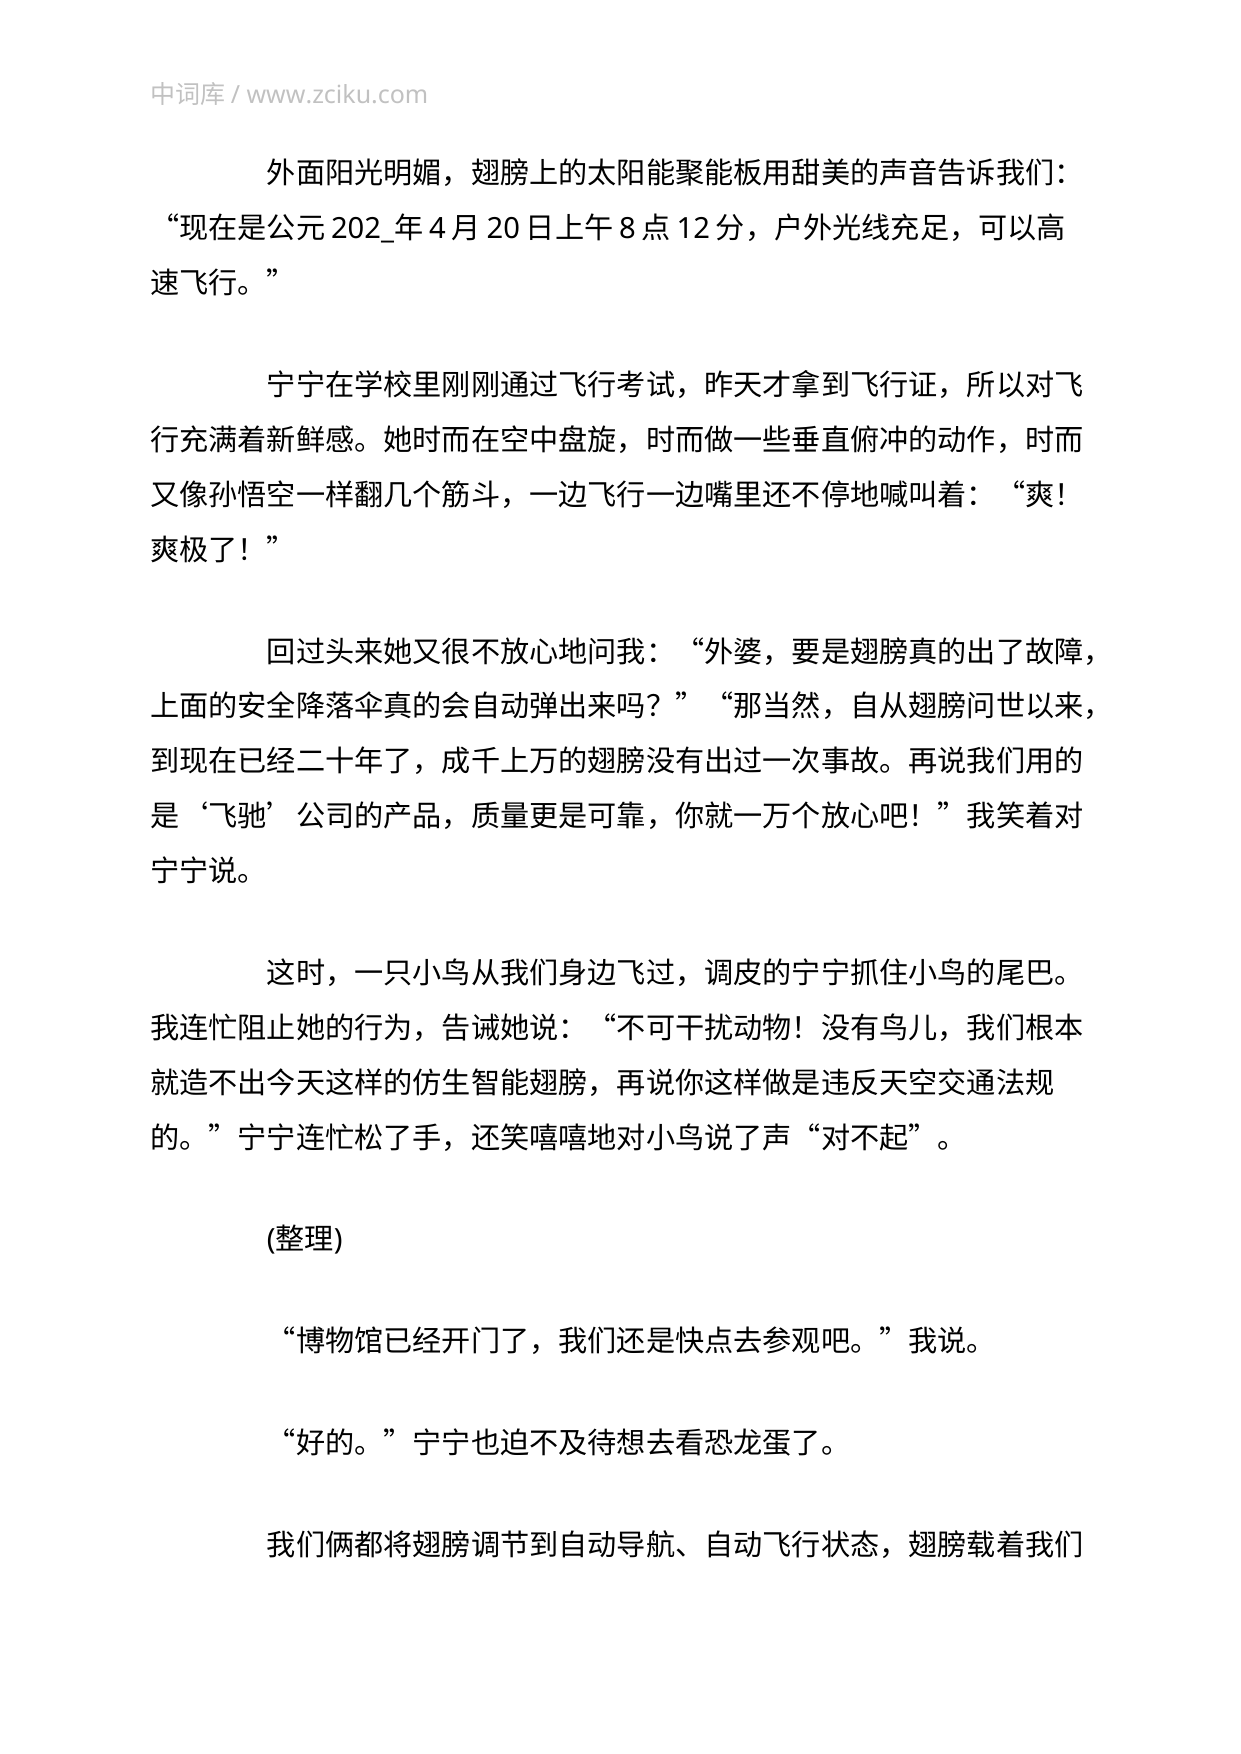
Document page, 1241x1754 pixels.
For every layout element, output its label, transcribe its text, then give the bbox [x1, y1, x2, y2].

text 外面阳光明媚，翅膀上的太阳能聚能板用甜美的声音告诉我们：“现在是公元202_年4月20日上午8点12分，户外光线充足，可以高速飞行。” [150, 150, 1090, 302]
text 宁宁在学校里刚刚通过飞行考试，昨天才拿到飞行证，所以对飞行充满着新鲜感。她时而在空中盘旋，时而做一些垂直俯冲的动作，时而又像孙悟空一样翻几个筋斗，一边飞行一边嘴里还不停地喊叫着：“爽！爽极了！” [150, 362, 1090, 569]
text (整理) [150, 1216, 1090, 1258]
text 这时，一只小鸟从我们身边飞过，调皮的宁宁抓住小鸟的尾巴。我连忙阻止她的行为，告诫她说：“不可干扰动物！没有鸟儿，我们根本就造不出今天这样的仿生智能翅膀，再说你这样做是违反天空交通法规的。”宁宁连忙松了手，还笑嘻嘻地对小鸟说了声“对不起”。 [150, 949, 1090, 1156]
text “好的。”宁宁也迫不及待想去看恐龙蛋了。 [150, 1420, 1090, 1462]
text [150, 1521, 1090, 1564]
text 回过头来她又很不放心地问我：“外婆，要是翅膀真的出了故障，上面的安全降落伞真的会自动弹出来吗？”“那当然，自从翅膀问世以来，到现在已经二十年了，成千上万的翅膀没有出过一次事故。再说我们用的是‘飞驰’公司的产品，质量更是可靠，你就一万个放心吧！”我笑着对宁宁说。 [150, 628, 1090, 890]
text “博物馆已经开门了，我们还是快点去参观吧。”我说。 [150, 1318, 1090, 1360]
